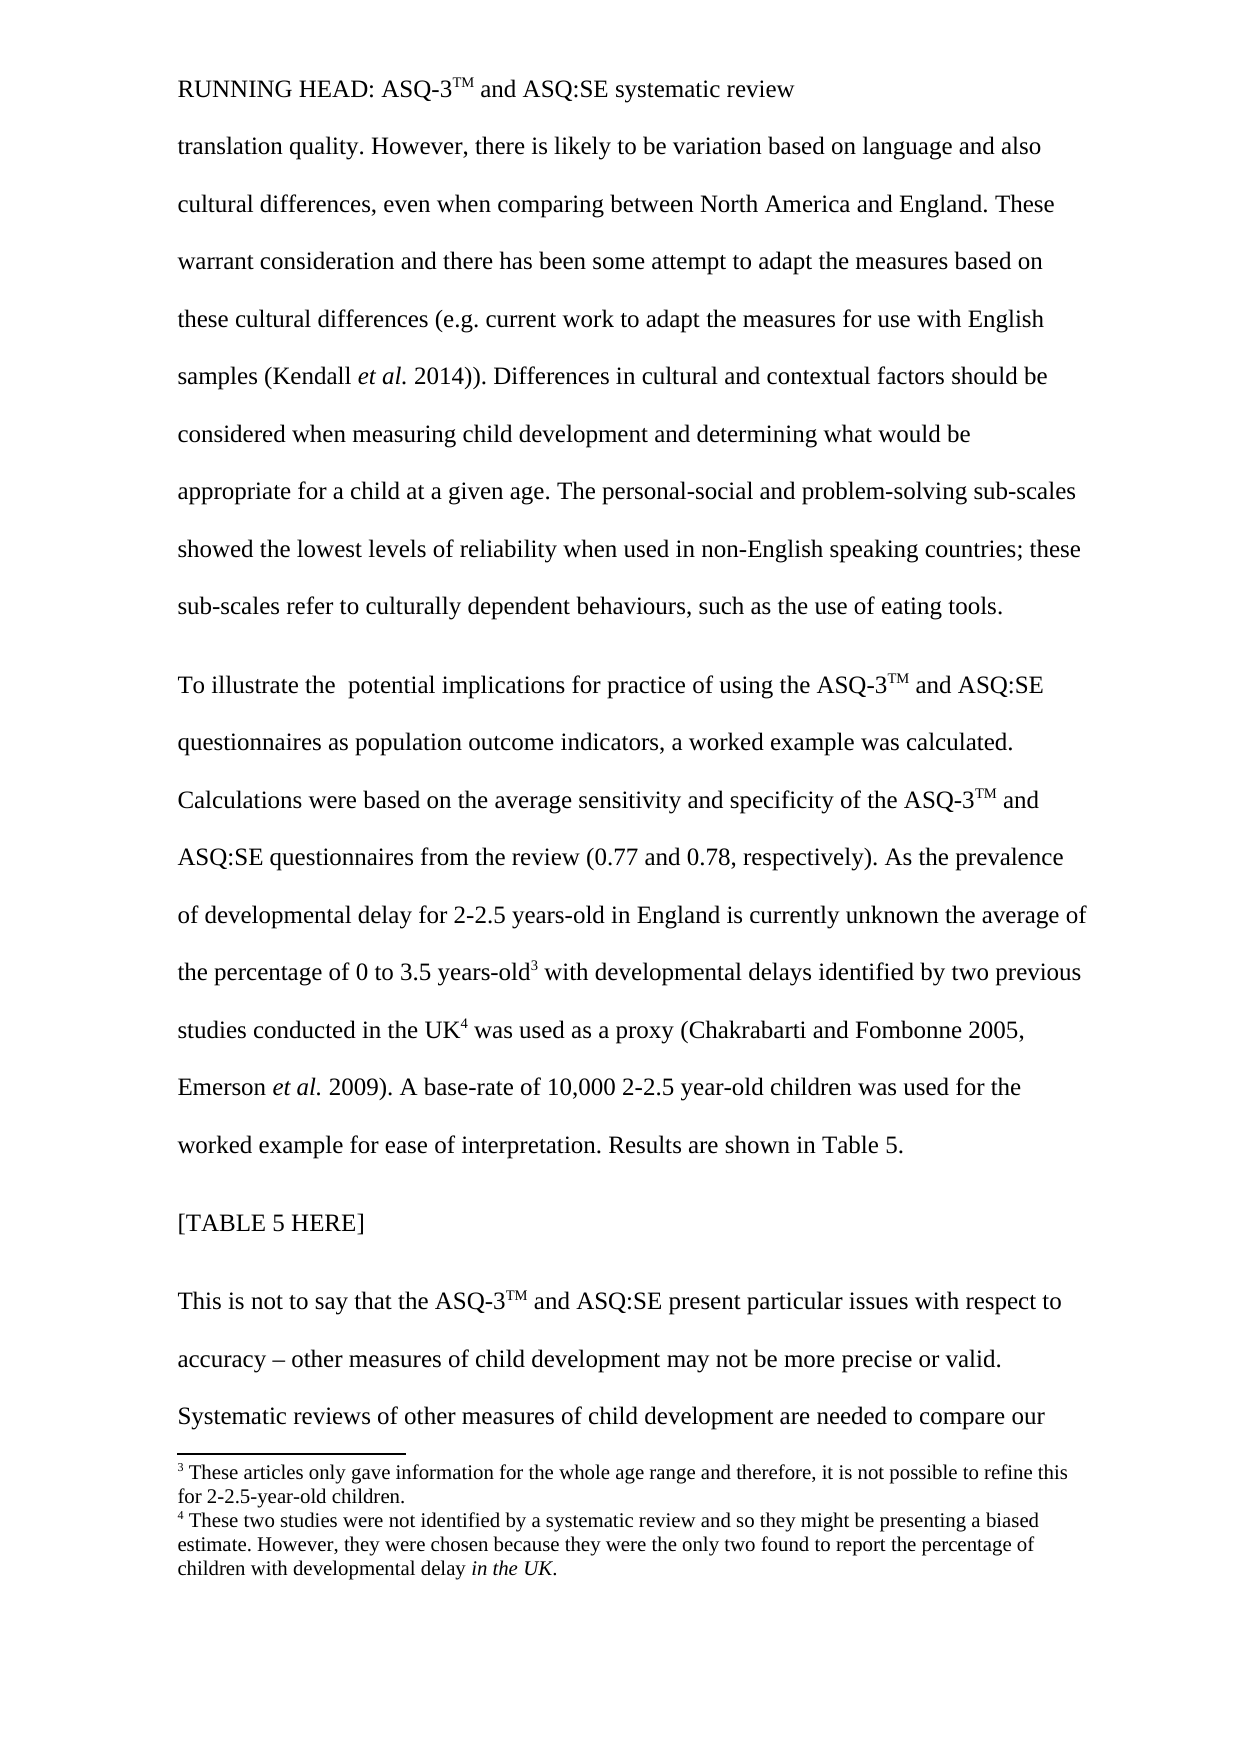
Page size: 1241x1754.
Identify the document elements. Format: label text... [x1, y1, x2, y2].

text [TABLE 5 HERE] [177, 1208, 1090, 1237]
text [177, 1286, 1090, 1430]
text To illustrate the potential implications for practice of using the ASQ-3TM and ASQ:SE questionnaires as population outcome indicators, a worked example was calculated. Calculations were based on the average sensitivity and specificity of the ASQ-3TM and ASQ:SE questionnaires from the review (0.77 and 0.78, respectively). As the prevalence of developmental delay for 2-2.5 years-old in England is currently unknown the average of the percentage of 0 to 3.5 years-old with developmental delays identified by two previous studies conducted in the UK was used as a proxy (Chakrabarti and Fombonne 2005, Emerson et al. 2009). A base-rate of 10,000 2-2.5 year-old children was used for the worked example for ease of interpretation. Results are shown in Table 5. [177, 670, 1090, 1158]
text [177, 131, 1090, 620]
